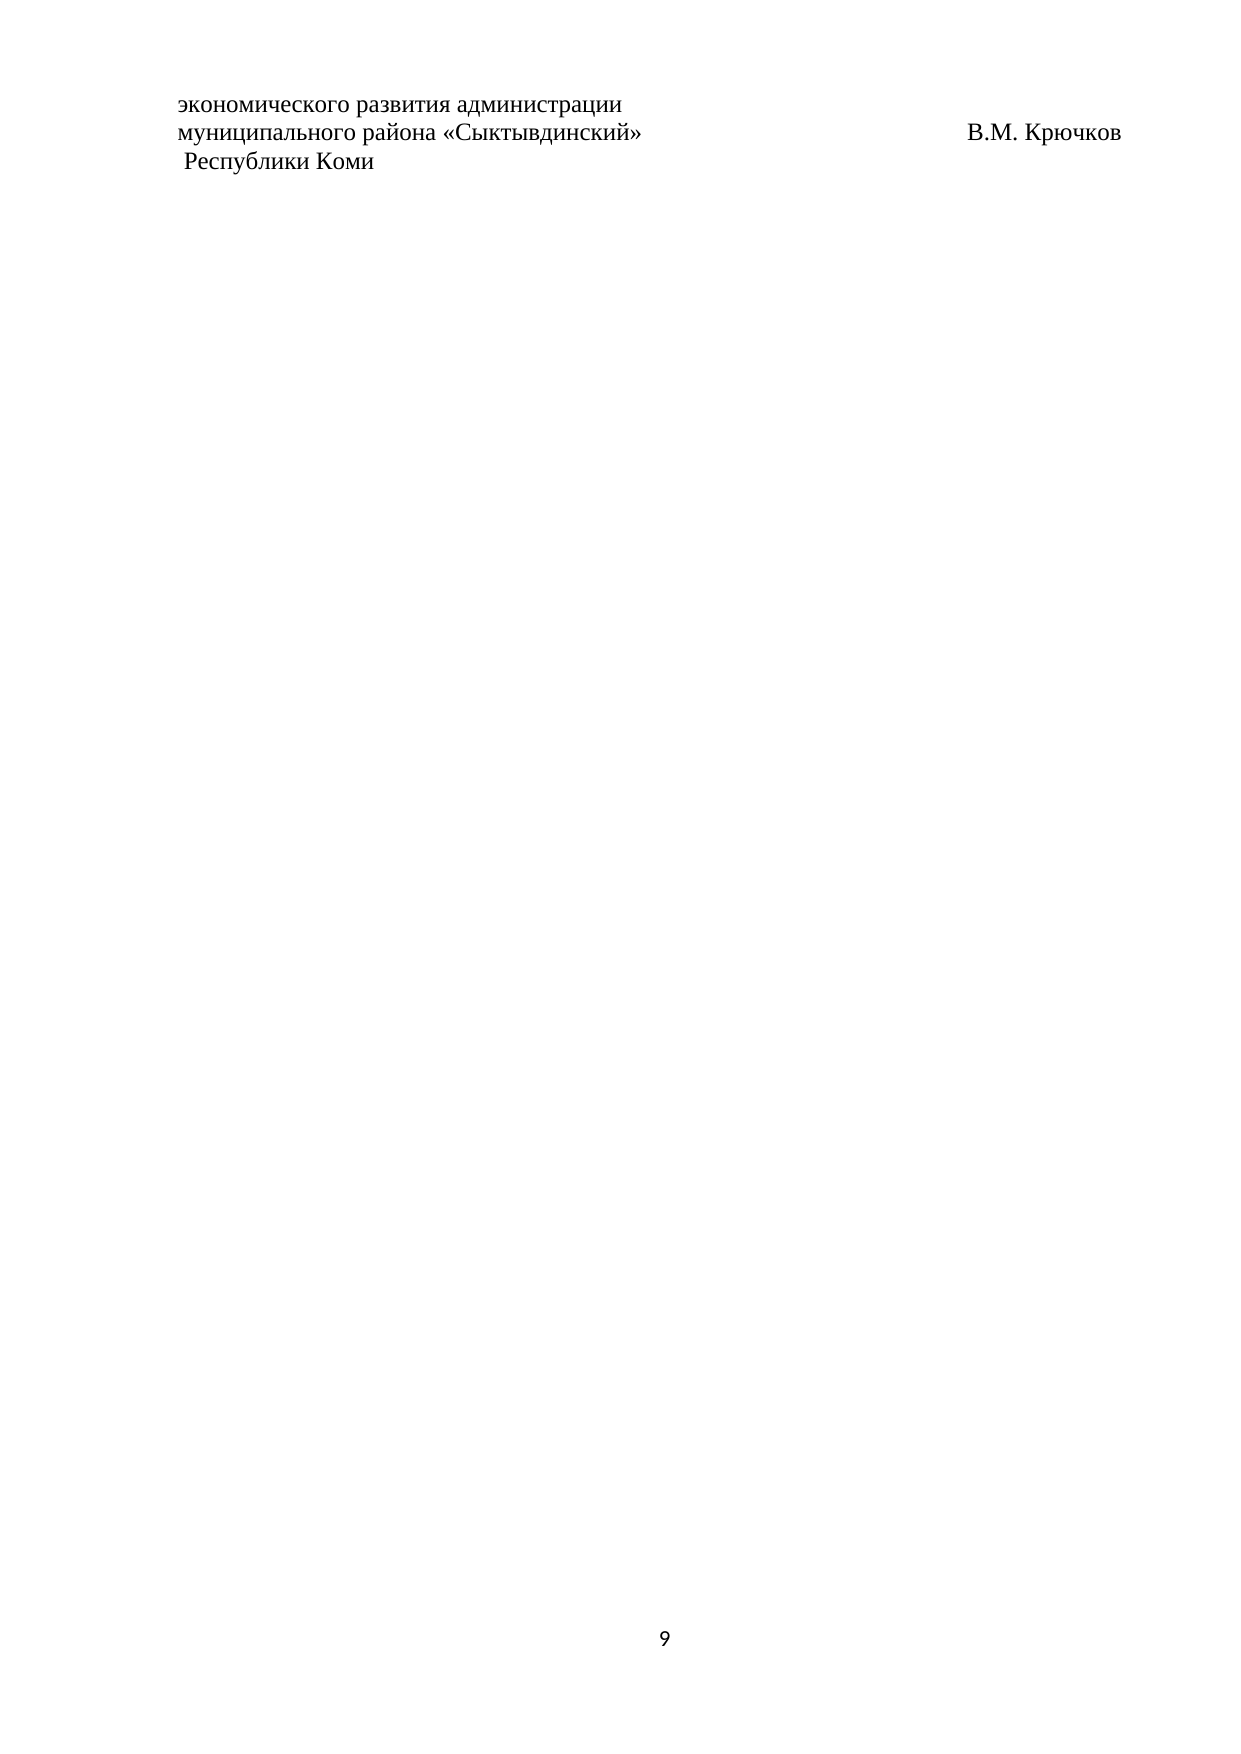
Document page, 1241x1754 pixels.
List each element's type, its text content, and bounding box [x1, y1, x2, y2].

text экономического развития администрации [177, 89, 1152, 117]
text Республики Коми [177, 146, 1152, 175]
text муниципального района «Сыктывдинский» В.М. Крючков [177, 117, 1152, 146]
